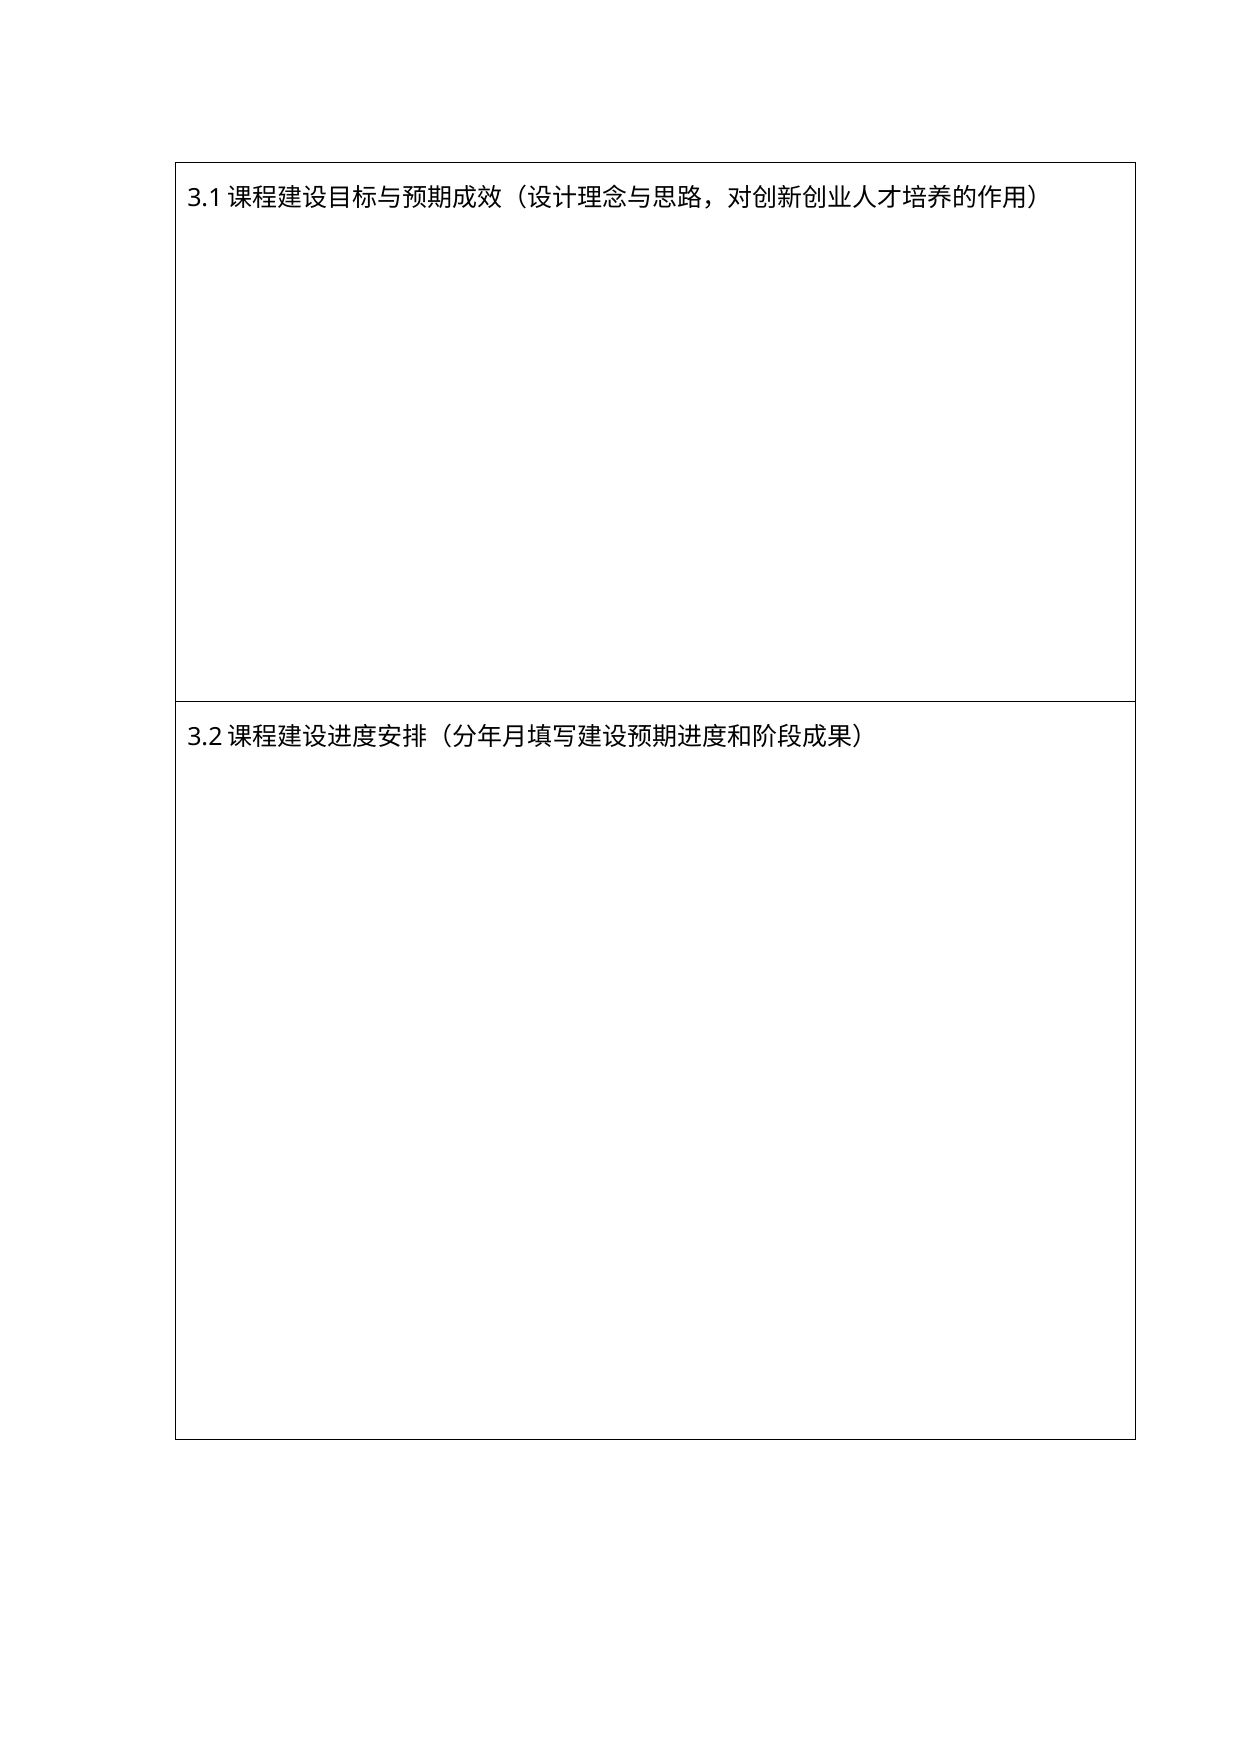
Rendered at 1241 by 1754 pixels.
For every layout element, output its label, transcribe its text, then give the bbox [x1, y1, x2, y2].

table_header 3.1课程建设目标与预期成效（设计理念与思路，对创新创业人才培养的作用） [176, 163, 1135, 701]
table_cell 3.2课程建设进度安排（分年月填写建设预期进度和阶段成果） [176, 702, 1135, 1439]
